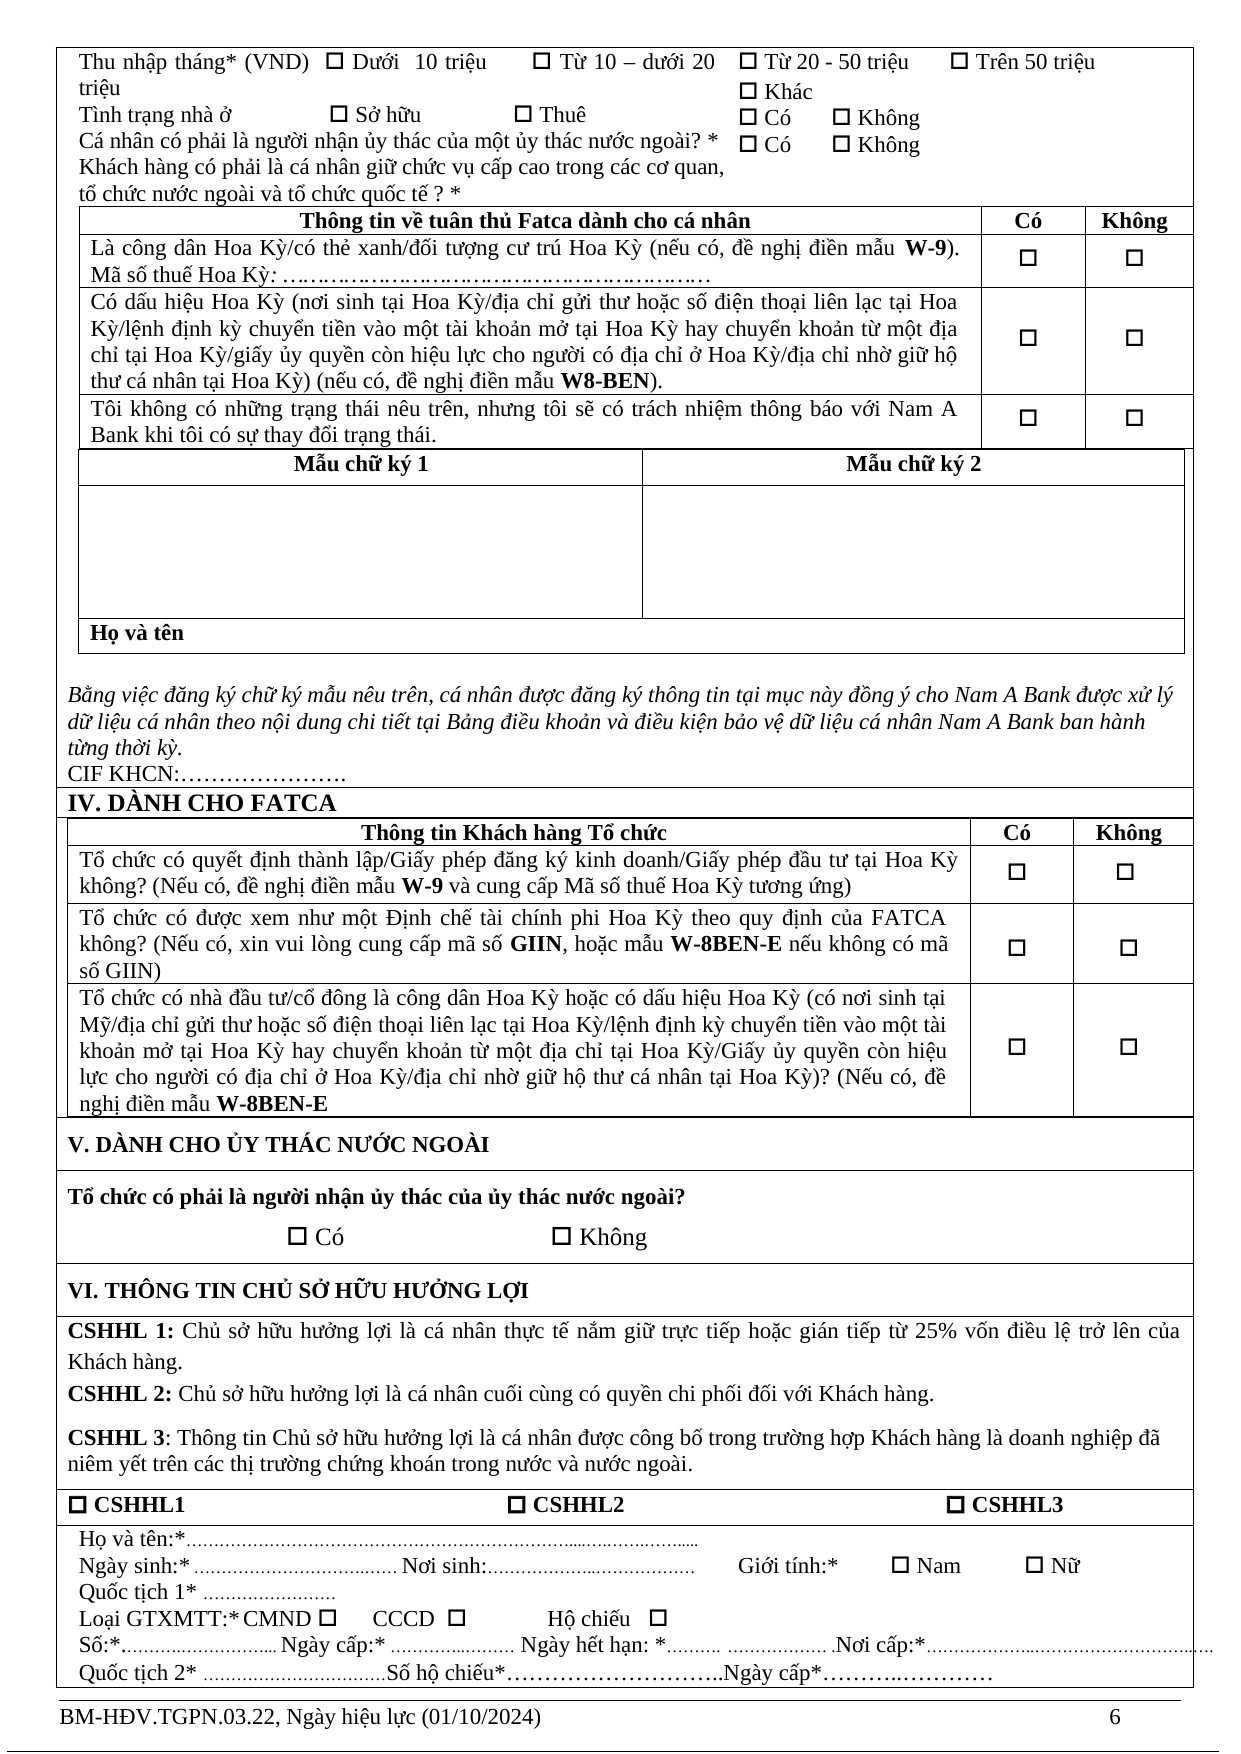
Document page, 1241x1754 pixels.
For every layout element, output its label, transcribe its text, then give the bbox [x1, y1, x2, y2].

table_cell [68, 904, 970, 983]
table_cell V. DÀNH CHO ỦY THÁC NƯỚC NGOÀI [57, 1118, 1193, 1169]
table_cell [1074, 984, 1193, 1116]
table_cell [971, 984, 1073, 1116]
table_cell [68, 846, 970, 903]
table_cell [971, 846, 1073, 903]
table_cell [971, 819, 1073, 845]
table_cell Tổ chức có phải là người nhận ủy thác của ủy thác nước ngoài? Có Không [57, 1171, 1193, 1263]
table_cell VI. THÔNG TIN CHỦ SỞ HỮU HƯỞNG LỢI [57, 1264, 1193, 1316]
table_cell CSHHL 1: Chủ sở hữu hưởng lợi là cá nhân thực tế nắm giữ trực tiếp hoặc gián tiếp từ 25% vốn điều lệ trở lên của Khách hàng. CSHHL 2: Chủ sở hữu hưởng lợi là cá nhân cuối cùng có quyền chi phối đối với Khách hàng. CSHHL 3: Thông tin Chủ sở hữu hưởng lợi là cá nhân được công bố trong trường hợp Khách hàng là doanh nghiệp đã niêm yết trên các thị trường chứng khoán trong nước và nước ngoài. [57, 1317, 1193, 1489]
table_cell [68, 819, 970, 845]
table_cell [57, 48, 1193, 787]
table_cell CSHHL1 CSHHL2 CSHHL3 [57, 1490, 1193, 1524]
table_cell [57, 818, 67, 1117]
table_cell [1074, 846, 1193, 903]
table_cell [68, 984, 970, 1116]
table_cell [1074, 819, 1193, 845]
table_cell [1074, 904, 1193, 983]
table_cell [57, 1526, 1193, 1687]
table_cell IV. DÀNH CHO FATCA [57, 788, 1193, 817]
table_cell [971, 904, 1073, 983]
